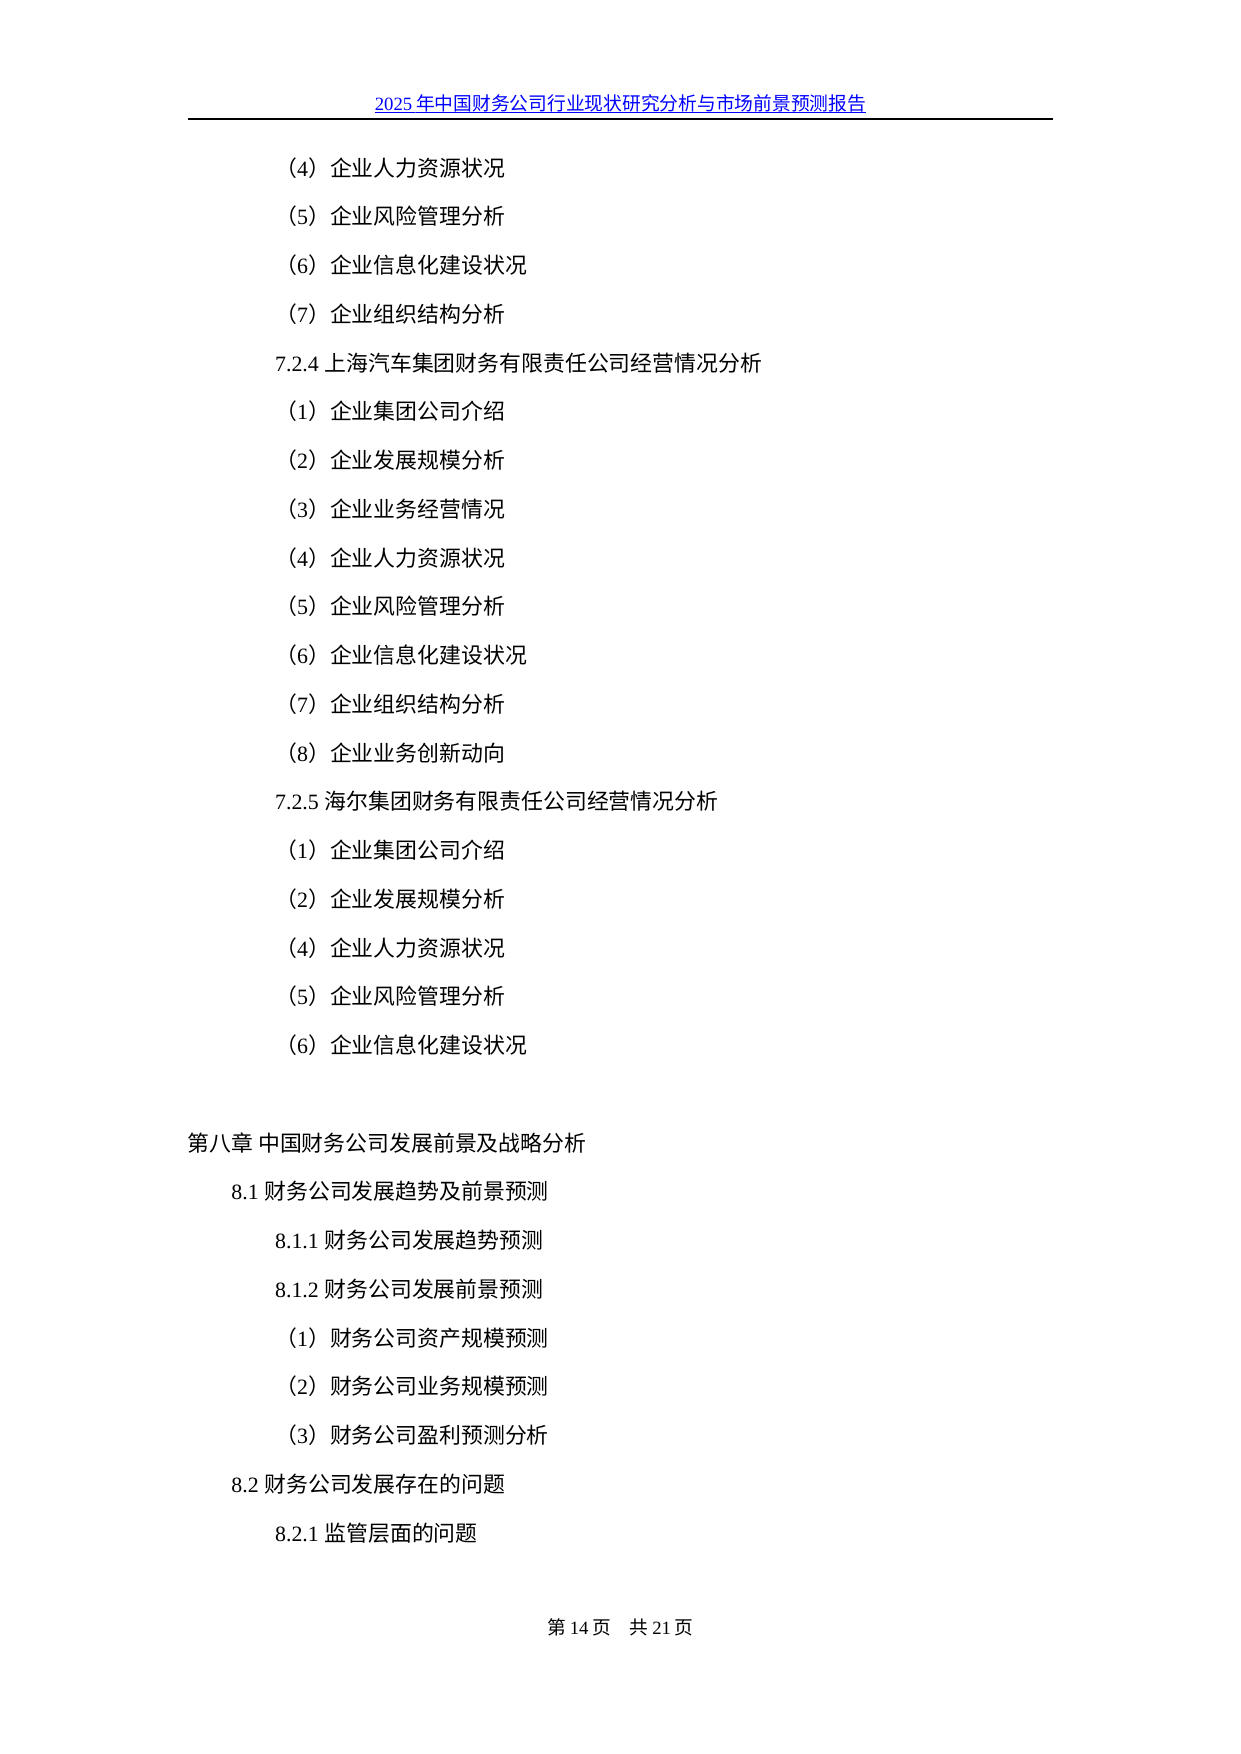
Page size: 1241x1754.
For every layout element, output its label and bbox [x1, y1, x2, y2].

text [187, 150, 1053, 1548]
